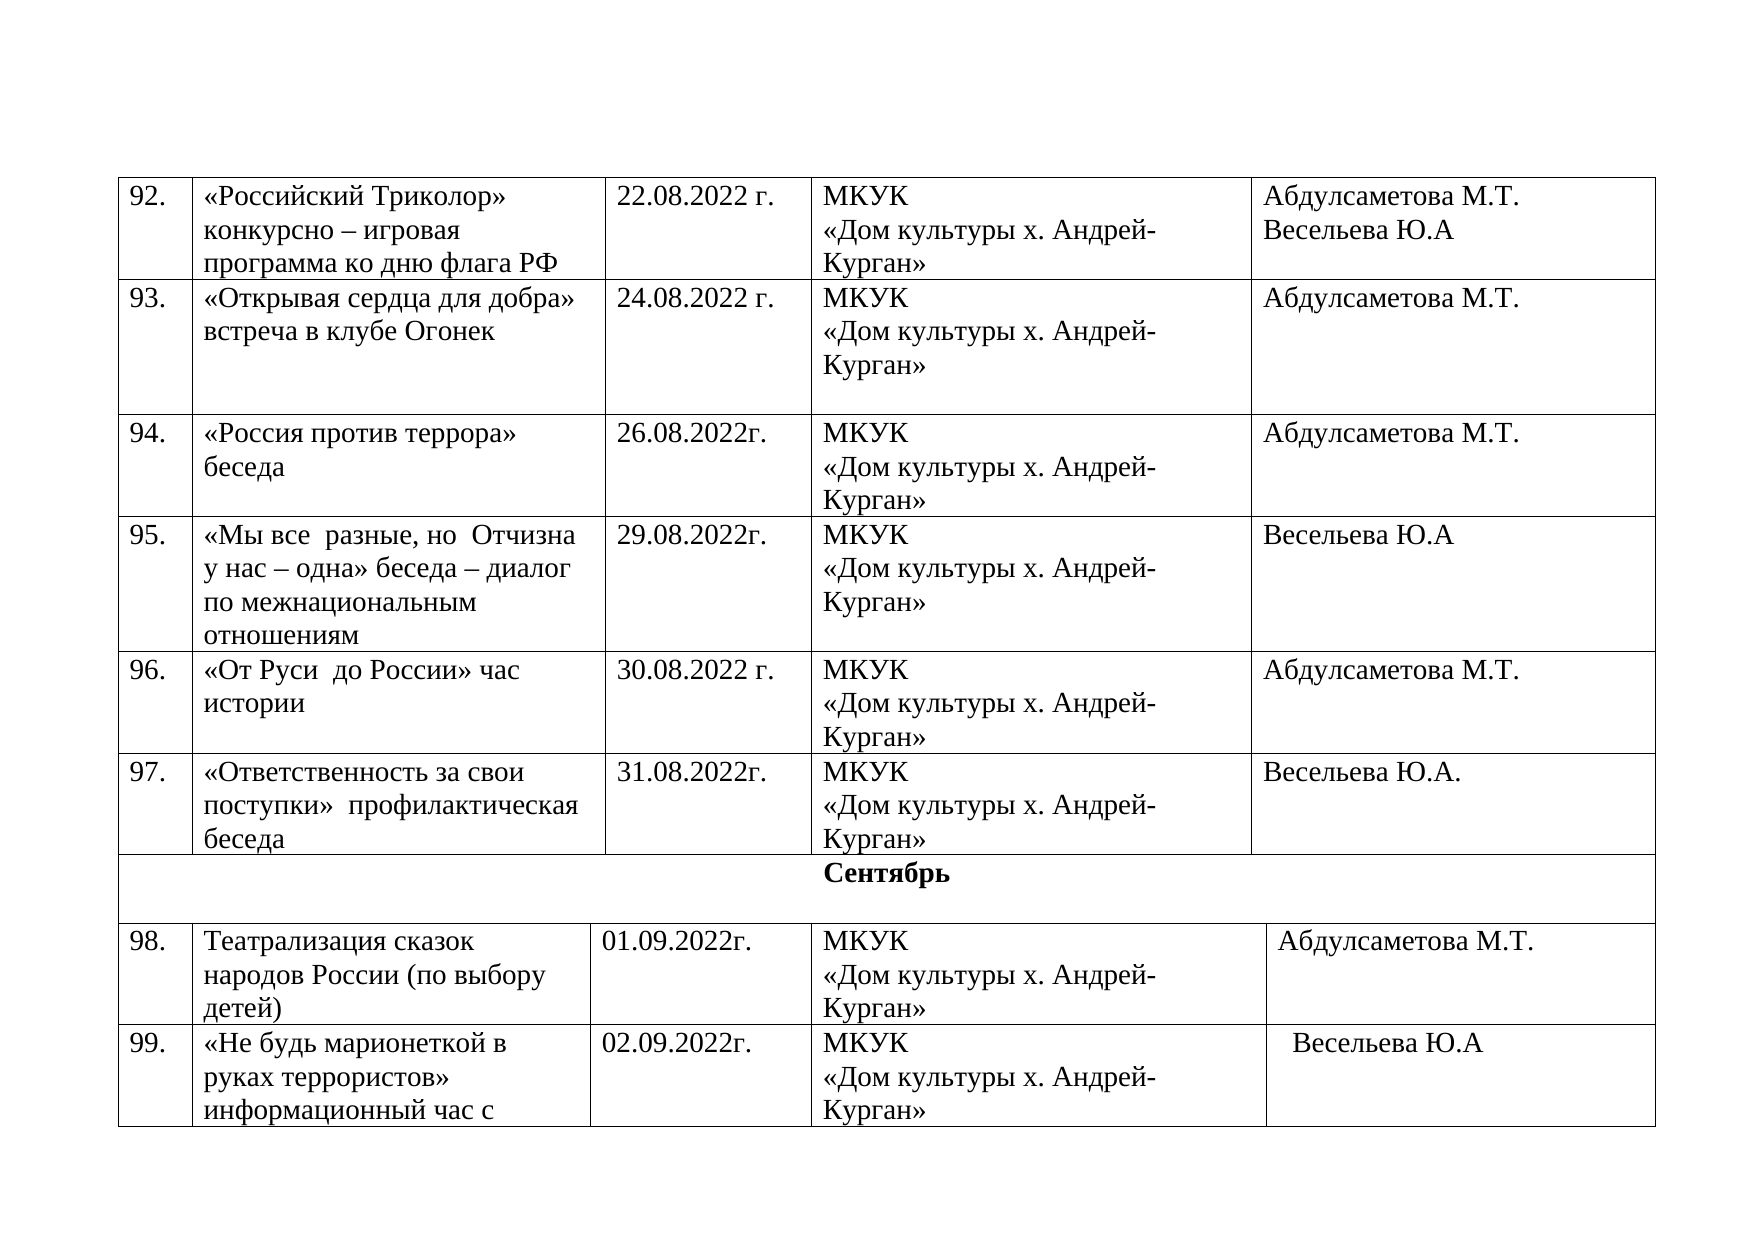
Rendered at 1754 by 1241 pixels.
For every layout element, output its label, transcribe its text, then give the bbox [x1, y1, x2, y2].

table_cell МКУК «Дом культуры х. Андрей-Курган» [812, 415, 1251, 516]
table_cell Абдулсаметова М.Т. Весельева Ю.А [1252, 178, 1655, 279]
table_cell «Российский Триколор» конкурсно – игровая программа ко дню флага РФ [193, 178, 605, 279]
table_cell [812, 178, 1251, 279]
table_cell 31.08.2022г. [606, 754, 811, 854]
table_cell [119, 652, 192, 753]
table_cell 01.09.2022г. [591, 924, 811, 1024]
table_cell Театрализация сказок народов России (по выбору детей) [193, 924, 590, 1024]
table_cell МКУК «Дом культуры х. Андрей-Курган» [812, 652, 1251, 753]
table_cell 30.08.2022 г. [606, 652, 811, 753]
table_cell 29.08.2022г. [606, 517, 811, 651]
table_cell Сентябрь [119, 855, 1655, 922]
table_cell Абдулсаметова М.Т. [1252, 652, 1655, 753]
table_cell Абдулсаметова М.Т. [1252, 280, 1655, 414]
table_cell Весельева Ю.А [1252, 517, 1655, 651]
table_cell [119, 517, 192, 651]
table_cell Весельева Ю.А. [1252, 754, 1655, 854]
table_cell 26.08.2022г. [606, 415, 811, 516]
table_cell «Мы все разные, но Отчизна у нас – одна» беседа – диалог по межнациональным отношениям [193, 517, 605, 651]
table_cell Весельева Ю.А [1267, 1025, 1655, 1126]
table_cell 24.08.2022 г. [606, 280, 811, 414]
table_cell «Ответственность за свои поступки» профилактическая беседа [193, 754, 605, 854]
table_cell МКУК «Дом культуры х. Андрей-Курган» [812, 754, 1251, 854]
table_cell «От Руси до России» час истории [193, 652, 605, 753]
table_cell [119, 1025, 192, 1126]
table_cell «Открывая сердца для добра» встреча в клубе Огонек [193, 280, 605, 414]
table_cell МКУК «Дом культуры х. Андрей-Курган» [812, 924, 1266, 1024]
table_cell [119, 924, 192, 1024]
table_cell [119, 415, 192, 516]
table_cell МКУК «Дом культуры х. Андрей-Курган» [812, 517, 1251, 651]
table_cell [193, 1025, 590, 1126]
table_cell [119, 178, 192, 279]
table_cell « [119, 754, 192, 854]
table_cell Абдулсаметова М.Т. [1267, 924, 1655, 1024]
table_cell «Россия против террора» беседа [193, 415, 605, 516]
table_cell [812, 1025, 1266, 1126]
table_cell МКУК «Дом культуры х. Андрей-Курган» [812, 280, 1251, 414]
table_cell Абдулсаметова М.Т. [1252, 415, 1655, 516]
table_cell 02.09.2022г. [591, 1025, 811, 1126]
table_cell [119, 280, 192, 414]
table_cell 22.08.2022 г. [606, 178, 811, 279]
